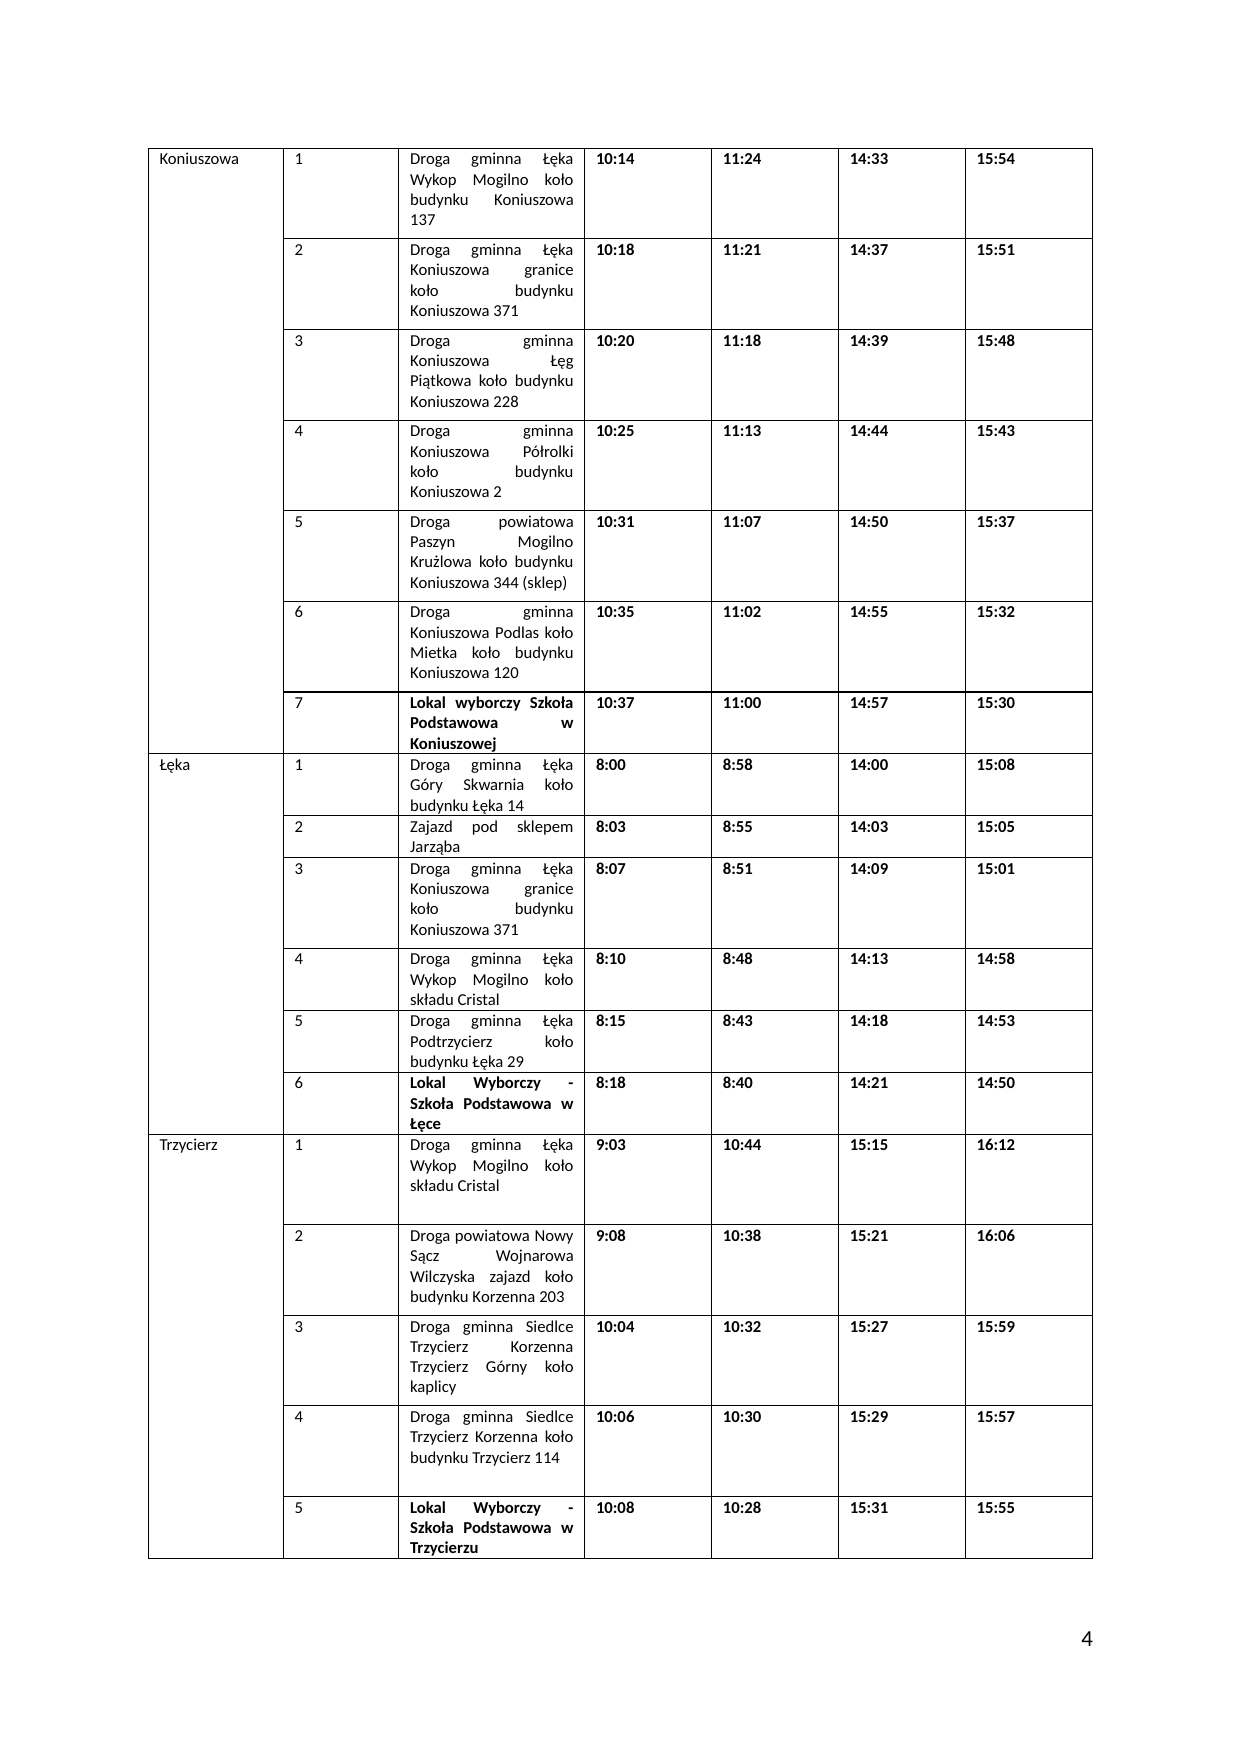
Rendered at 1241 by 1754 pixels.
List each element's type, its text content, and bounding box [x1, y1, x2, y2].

table_cell 15:31 [839, 1497, 965, 1558]
table_cell 11:02 [712, 602, 838, 691]
table_cell 11:21 [712, 239, 838, 329]
table_cell 9:08 [585, 1225, 711, 1315]
table_cell 8:18 [585, 1073, 711, 1133]
table_cell Droga gminna Łęka Wykop Mogilno koło składu Cristal [399, 949, 584, 1009]
table_cell 11:07 [712, 511, 838, 601]
table_cell 6 [284, 1073, 398, 1133]
table_cell 14:50 [839, 511, 965, 601]
table_cell 14:09 [839, 858, 965, 948]
table_cell 15:57 [966, 1406, 1092, 1496]
table_cell 15:08 [966, 754, 1092, 815]
table_cell Łęka [149, 754, 283, 1133]
table_cell Lokal wyborczy Szkoła Podstawowa w Koniuszowej [399, 693, 584, 753]
table_cell 14:21 [839, 1073, 965, 1133]
table_cell 4 [284, 949, 398, 1009]
table_cell 16:12 [966, 1135, 1092, 1224]
table_cell 15:59 [966, 1316, 1092, 1405]
table_cell 8:48 [712, 949, 838, 1009]
table_cell 8:03 [585, 816, 711, 857]
table_cell Droga powiatowa Nowy Sącz Wojnarowa Wilczyska zajazd koło budynku Korzenna 203 [399, 1225, 584, 1315]
table_cell Droga gminna Siedlce Trzycierz Korzenna Trzycierz Górny koło kaplicy [399, 1316, 584, 1405]
table_cell 10:06 [585, 1406, 711, 1496]
table_cell 14:03 [839, 816, 965, 857]
table_cell 15:27 [839, 1316, 965, 1405]
table_cell 1 [284, 754, 398, 815]
table_cell 15:15 [839, 1135, 965, 1224]
table_cell 8:40 [712, 1073, 838, 1133]
table_cell 16:06 [966, 1225, 1092, 1315]
table_cell 10:25 [585, 421, 711, 510]
table_cell 14:44 [839, 421, 965, 510]
table_cell 10:32 [712, 1316, 838, 1405]
table_cell 6 [284, 602, 398, 691]
table_cell 14:13 [839, 949, 965, 1009]
table_cell 3 [284, 1316, 398, 1405]
table_cell 10:04 [585, 1316, 711, 1405]
table_cell 14:33 [839, 149, 965, 238]
table_cell 15:51 [966, 239, 1092, 329]
table_cell Koniuszowa [149, 149, 283, 753]
table_cell 8:15 [585, 1011, 711, 1072]
table_cell 15:29 [839, 1406, 965, 1496]
table_cell 4 [284, 1406, 398, 1496]
table_cell 15:37 [966, 511, 1092, 601]
table_cell 8:55 [712, 816, 838, 857]
table_cell Lokal Wyborczy - Szkoła Podstawowa w Łęce [399, 1073, 584, 1133]
table_cell 10:18 [585, 239, 711, 329]
table_cell Droga gminna Łęka Podtrzycierz koło budynku Łęka 29 [399, 1011, 584, 1072]
table_cell 5 [284, 1497, 398, 1558]
table_cell 8:00 [585, 754, 711, 815]
table_cell 10:44 [712, 1135, 838, 1224]
table_cell Droga gminna Koniuszowa Podlas koło Mietka koło budynku Koniuszowa 120 [399, 602, 584, 691]
table_cell 15:05 [966, 816, 1092, 857]
table_cell Droga powiatowa Paszyn Mogilno Krużlowa koło budynku Koniuszowa 344 (sklep) [399, 511, 584, 601]
table_cell Droga gminna Łęka Koniuszowa granice koło budynku Koniuszowa 371 [399, 239, 584, 329]
table_cell 3 [284, 858, 398, 948]
table_cell 14:00 [839, 754, 965, 815]
table_cell 15:21 [839, 1225, 965, 1315]
table_cell 14:58 [966, 949, 1092, 1009]
table_cell 14:50 [966, 1073, 1092, 1133]
table_cell 11:18 [712, 330, 838, 419]
table_cell Droga gminna Siedlce Trzycierz Korzenna koło budynku Trzycierz 114 [399, 1406, 584, 1496]
table_cell 10:37 [585, 693, 711, 753]
table_cell 2 [284, 239, 398, 329]
table_cell 11:24 [712, 149, 838, 238]
table_cell 14:55 [839, 602, 965, 691]
table_cell Droga gminna Łęka Góry Skwarnia koło budynku Łęka 14 [399, 754, 584, 815]
table_cell 8:10 [585, 949, 711, 1009]
table_cell 3 [284, 330, 398, 419]
table_cell 10:30 [712, 1406, 838, 1496]
table_cell 2 [284, 816, 398, 857]
table_cell Trzycierz [149, 1135, 283, 1558]
table_cell Droga gminna Łęka Koniuszowa granice koło budynku Koniuszowa 371 [399, 858, 584, 948]
table_cell 10:08 [585, 1497, 711, 1558]
table_cell 8:58 [712, 754, 838, 815]
table_cell Droga gminna Łęka Wykop Mogilno koło składu Cristal [399, 1135, 584, 1224]
table_cell 15:43 [966, 421, 1092, 510]
table_cell 10:31 [585, 511, 711, 601]
table_cell 5 [284, 1011, 398, 1072]
table_cell 15:54 [966, 149, 1092, 238]
table_cell Droga gminna Łęka Wykop Mogilno koło budynku Koniuszowa 137 [399, 149, 584, 238]
table_cell 8:51 [712, 858, 838, 948]
table_cell 11:00 [712, 693, 838, 753]
table_cell 10:38 [712, 1225, 838, 1315]
table_cell 7 [284, 693, 398, 753]
table_cell 15:01 [966, 858, 1092, 948]
table_cell 10:35 [585, 602, 711, 691]
table_cell 1 [284, 1135, 398, 1224]
table_cell Droga gminna Koniuszowa Łęg Piątkowa koło budynku Koniuszowa 228 [399, 330, 584, 419]
table_cell 10:28 [712, 1497, 838, 1558]
table_cell 14:18 [839, 1011, 965, 1072]
table_cell 4 [284, 421, 398, 510]
table_cell 1 [284, 149, 398, 238]
table_cell Lokal Wyborczy - Szkoła Podstawowa w Trzycierzu [399, 1497, 584, 1558]
table_cell 10:14 [585, 149, 711, 238]
table_cell 14:57 [839, 693, 965, 753]
table_cell 15:55 [966, 1497, 1092, 1558]
table_cell 15:30 [966, 693, 1092, 753]
table_cell 11:13 [712, 421, 838, 510]
table_cell 15:48 [966, 330, 1092, 419]
table_cell 8:43 [712, 1011, 838, 1072]
table_cell 2 [284, 1225, 398, 1315]
table_cell 15:32 [966, 602, 1092, 691]
table_cell 8:07 [585, 858, 711, 948]
table_cell 14:37 [839, 239, 965, 329]
table_cell 10:20 [585, 330, 711, 419]
table_cell 14:53 [966, 1011, 1092, 1072]
table_cell Droga gminna Koniuszowa Półrolki koło budynku Koniuszowa 2 [399, 421, 584, 510]
table_cell 9:03 [585, 1135, 711, 1224]
table_cell 14:39 [839, 330, 965, 419]
table_cell Zajazd pod sklepem Jarząba [399, 816, 584, 857]
table_cell 5 [284, 511, 398, 601]
